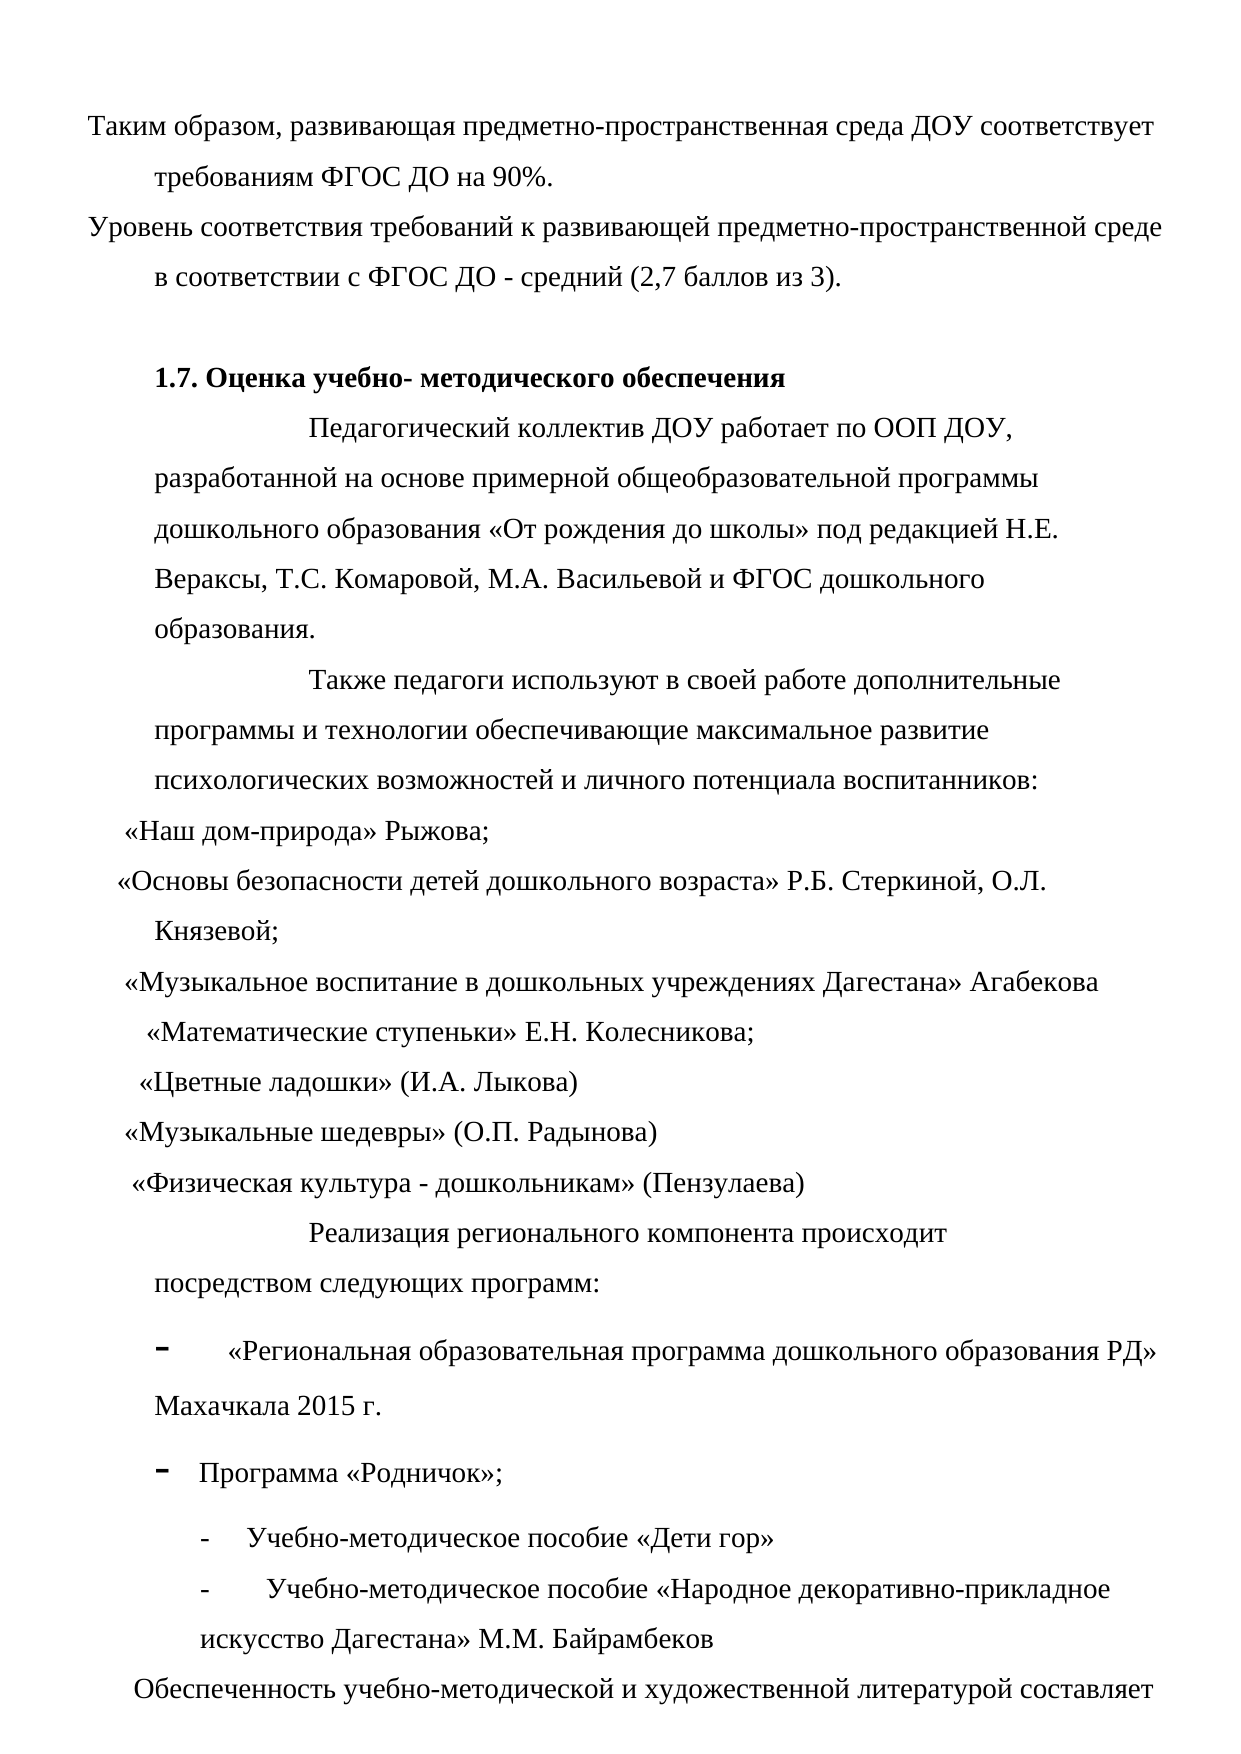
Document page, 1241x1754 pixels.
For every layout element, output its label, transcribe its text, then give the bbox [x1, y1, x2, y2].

text «Цветные ладошки» (И.А. Лыкова) [87, 1064, 1176, 1098]
text «Наш дом-природа» Рыжова; [87, 813, 1176, 846]
list «Региональная образовательная программа дошкольного образования РД» Махачкала 2015 г. [154, 1316, 1176, 1421]
text Также педагоги используют в своей работе дополнительные программы и технологии обеспечивающие максимальное развитие психологических возможностей и личного потенциала воспитанников: [154, 662, 1107, 796]
text Реализация регионального компонента происходит посредством следующих программ: [154, 1215, 1107, 1299]
text «Основы безопасности детей дошкольного возраста» Р.Б. Стеркиной, О.Л. Князевой; [87, 863, 1176, 947]
list Программа «Родничок»; [154, 1438, 1176, 1493]
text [133, 1672, 1176, 1705]
text «Физическая культура - дошкольникам» (Пензулаева) [87, 1165, 1176, 1198]
text «Музыкальное воспитание в дошкольных учреждениях Дагестана» Агабекова [87, 964, 1176, 997]
text Педагогический коллектив ДОУ работает по ООП ДОУ, разработанной на основе примерной общеобразовательной программы дошкольного образования «От рождения до школы» под редакцией Н.Е. Вераксы, Т.С. Комаровой, М.А. Васильевой и ФГОС дошкольного образования. [154, 410, 1107, 645]
list Учебно-методическое пособие «Дети гор» [200, 1521, 1176, 1554]
list Учебно-методическое пособие «Народное декоративно-прикладное искусство Дагестана» М.М. Байрамбеков [200, 1571, 1176, 1655]
text «Математические ступеньки» Е.Н. Колесникова; [87, 1014, 1176, 1047]
text Таким образом, развивающая предметно-пространственная среда ДОУ соответствует требованиям ФГОС ДО на 90%. [87, 108, 1176, 192]
text «Музыкальные шедевры» (О.П. Радынова) [87, 1114, 1176, 1148]
text 1.7. Оценка учебно- методического обеспечения [154, 360, 1176, 393]
text Уровень соответствия требований к развивающей предметно-пространственной среде в соответствии с ФГОС ДО - средний (2,7 баллов из 3). [87, 209, 1176, 293]
